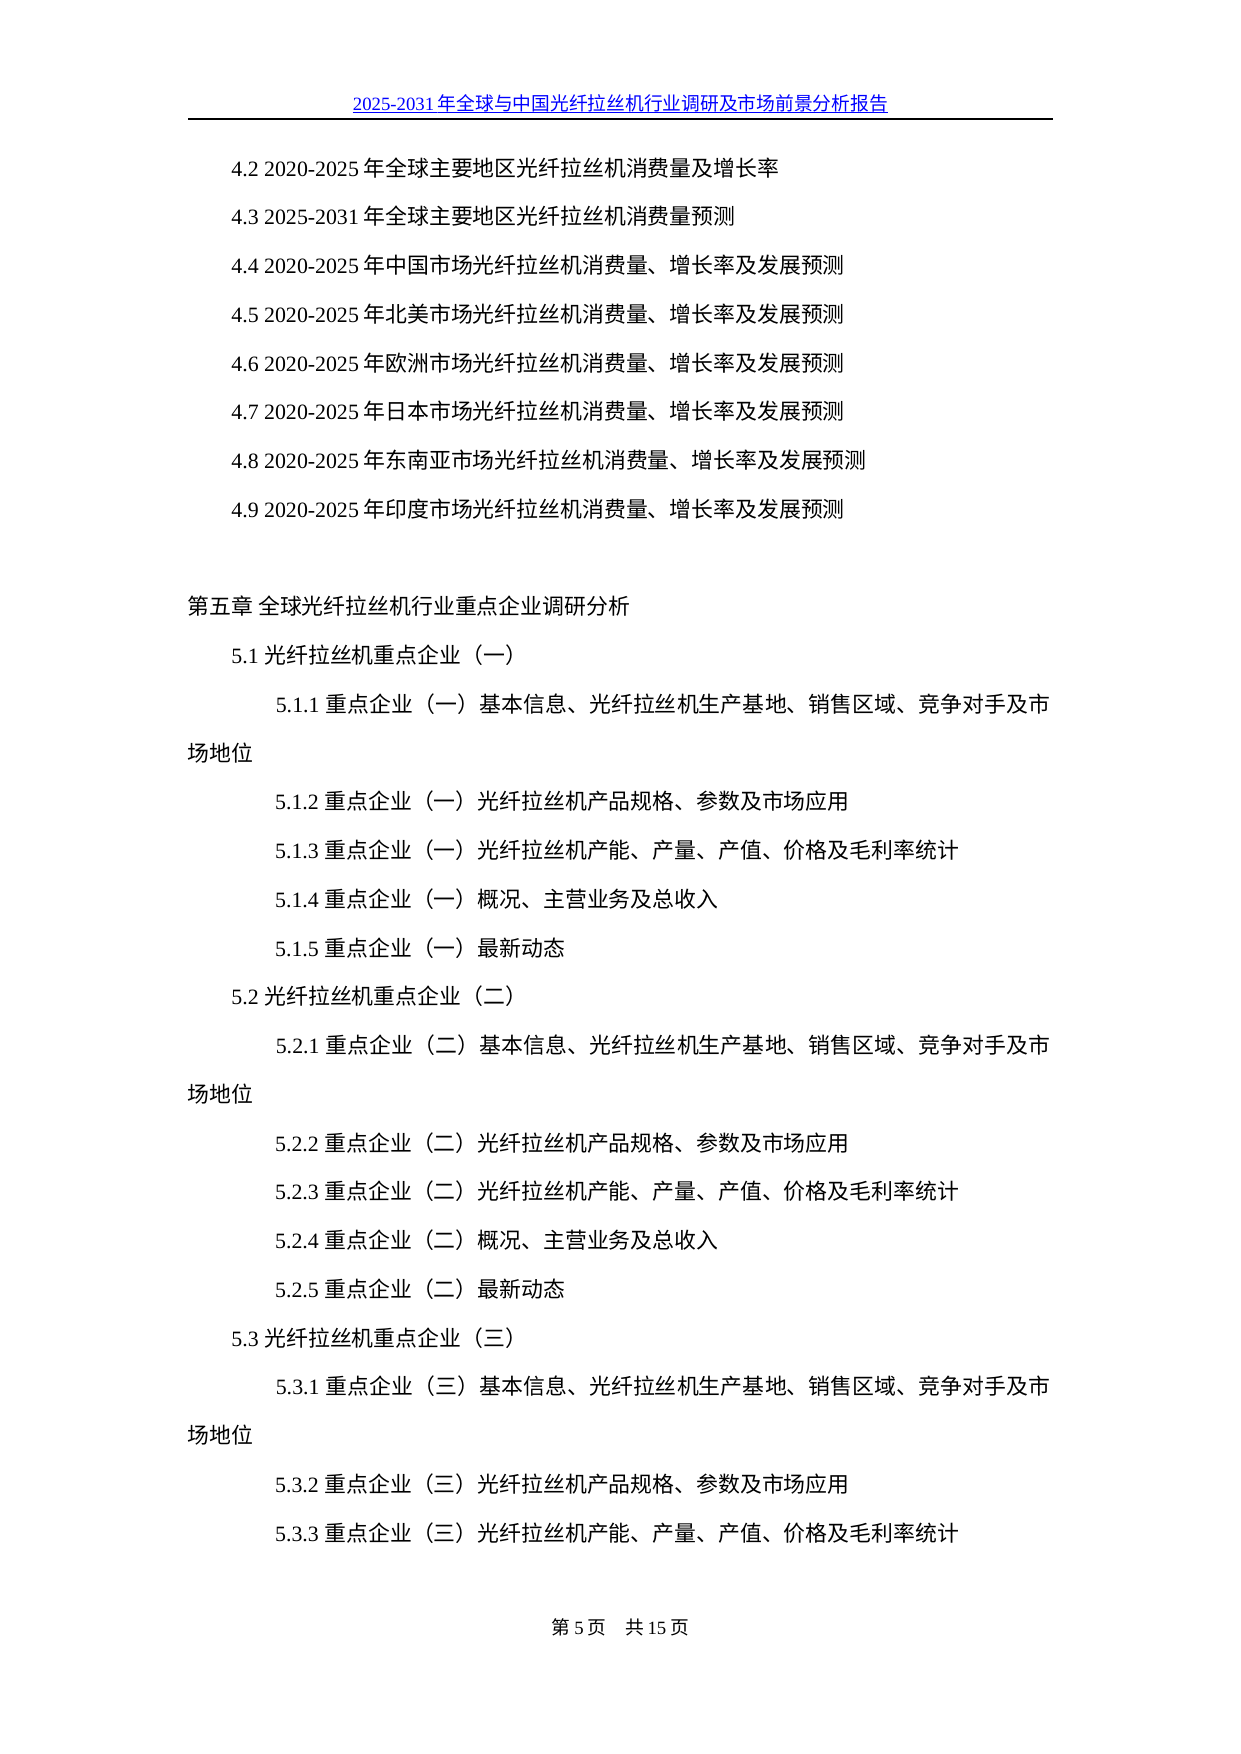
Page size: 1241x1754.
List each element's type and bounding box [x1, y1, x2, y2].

text [187, 150, 1053, 1548]
